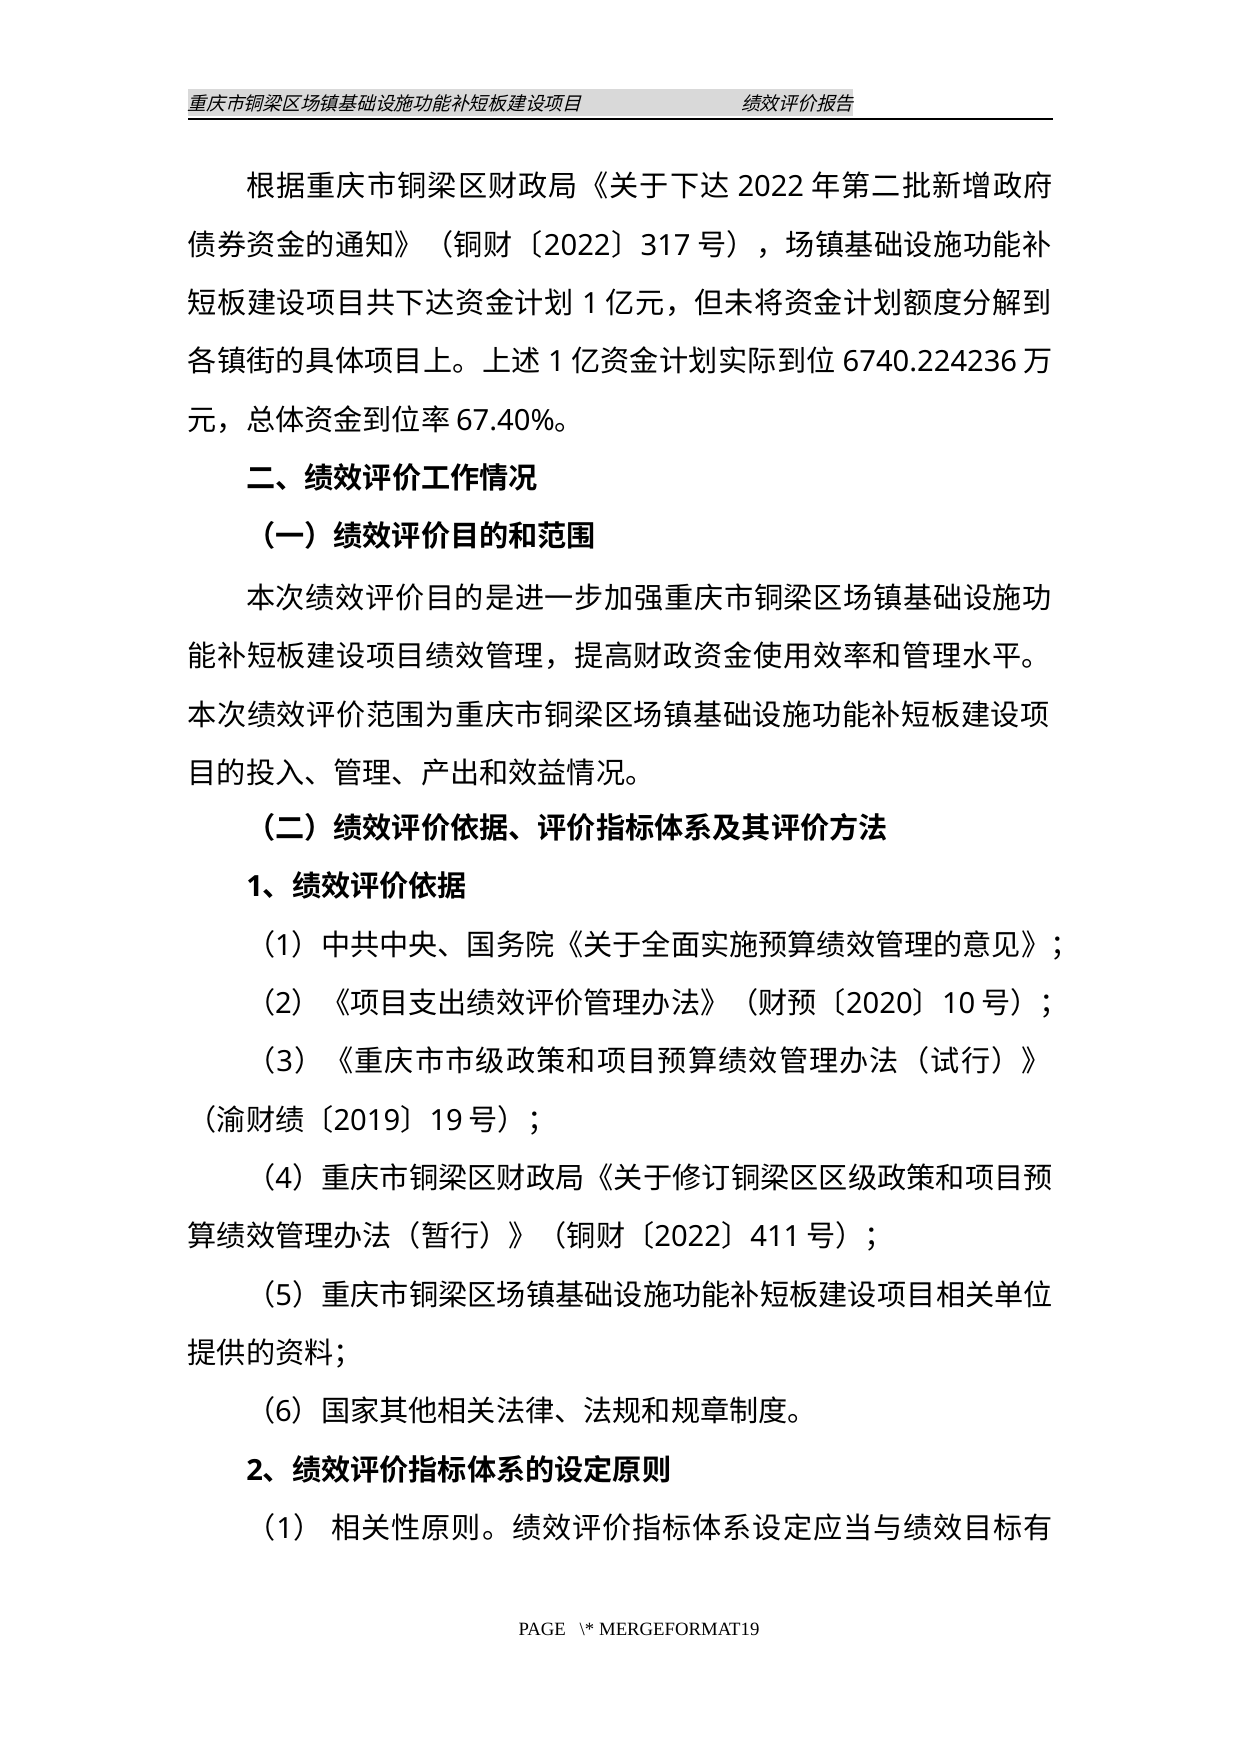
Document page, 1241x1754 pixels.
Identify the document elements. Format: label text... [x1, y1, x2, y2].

text （5）重庆市铜梁区场镇基础设施功能补短板建设项目相关单位提供的资料； [187, 1258, 1053, 1375]
text （4）重庆市铜梁区财政局《关于修订铜梁区区级政策和项目预算绩效管理办法（暂行）》（铜财〔2022〕411号）； [187, 1142, 1053, 1258]
text 1、绩效评价依据 [187, 850, 1053, 908]
text （一）绩效评价目的和范围 [187, 500, 1053, 558]
text （2）《项目支出绩效评价管理办法》（财预〔2020〕10号）； [187, 967, 1053, 1025]
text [187, 1492, 1053, 1550]
text （二）绩效评价依据、评价指标体系及其评价方法 [187, 792, 1053, 850]
text （6）国家其他相关法律、法规和规章制度。 [187, 1375, 1053, 1433]
list 二、绩效评价工作情况 [246, 442, 1053, 500]
text 本次绩效评价目的是进一步加强重庆市铜梁区场镇基础设施功能补短板建设项目绩效管理，提高财政资金使用效率和管理水平。本次绩效评价范围为重庆市铜梁区场镇基础设施功能补短板建设项目的投入、管理、产出和效益情况。 [187, 558, 1053, 792]
text 2、绩效评价指标体系的设定原则 [187, 1433, 1053, 1492]
text （1）中共中央、国务院《关于全面实施预算绩效管理的意见》； [187, 908, 1053, 967]
text 根据重庆市铜梁区财政局《关于下达2022年第二批新增政府债券资金的通知》（铜财〔2022〕317号），场镇基础设施功能补短板建设项目共下达资金计划1亿元，但未将资金计划额度分解到各镇街的具体项目上。上述1亿资金计划实际到位6740.224236万元，总体资金到位率67.40%。 [187, 150, 1053, 442]
text （3）《重庆市市级政策和项目预算绩效管理办法（试行）》（渝财绩〔2019〕19号）； [187, 1025, 1053, 1142]
